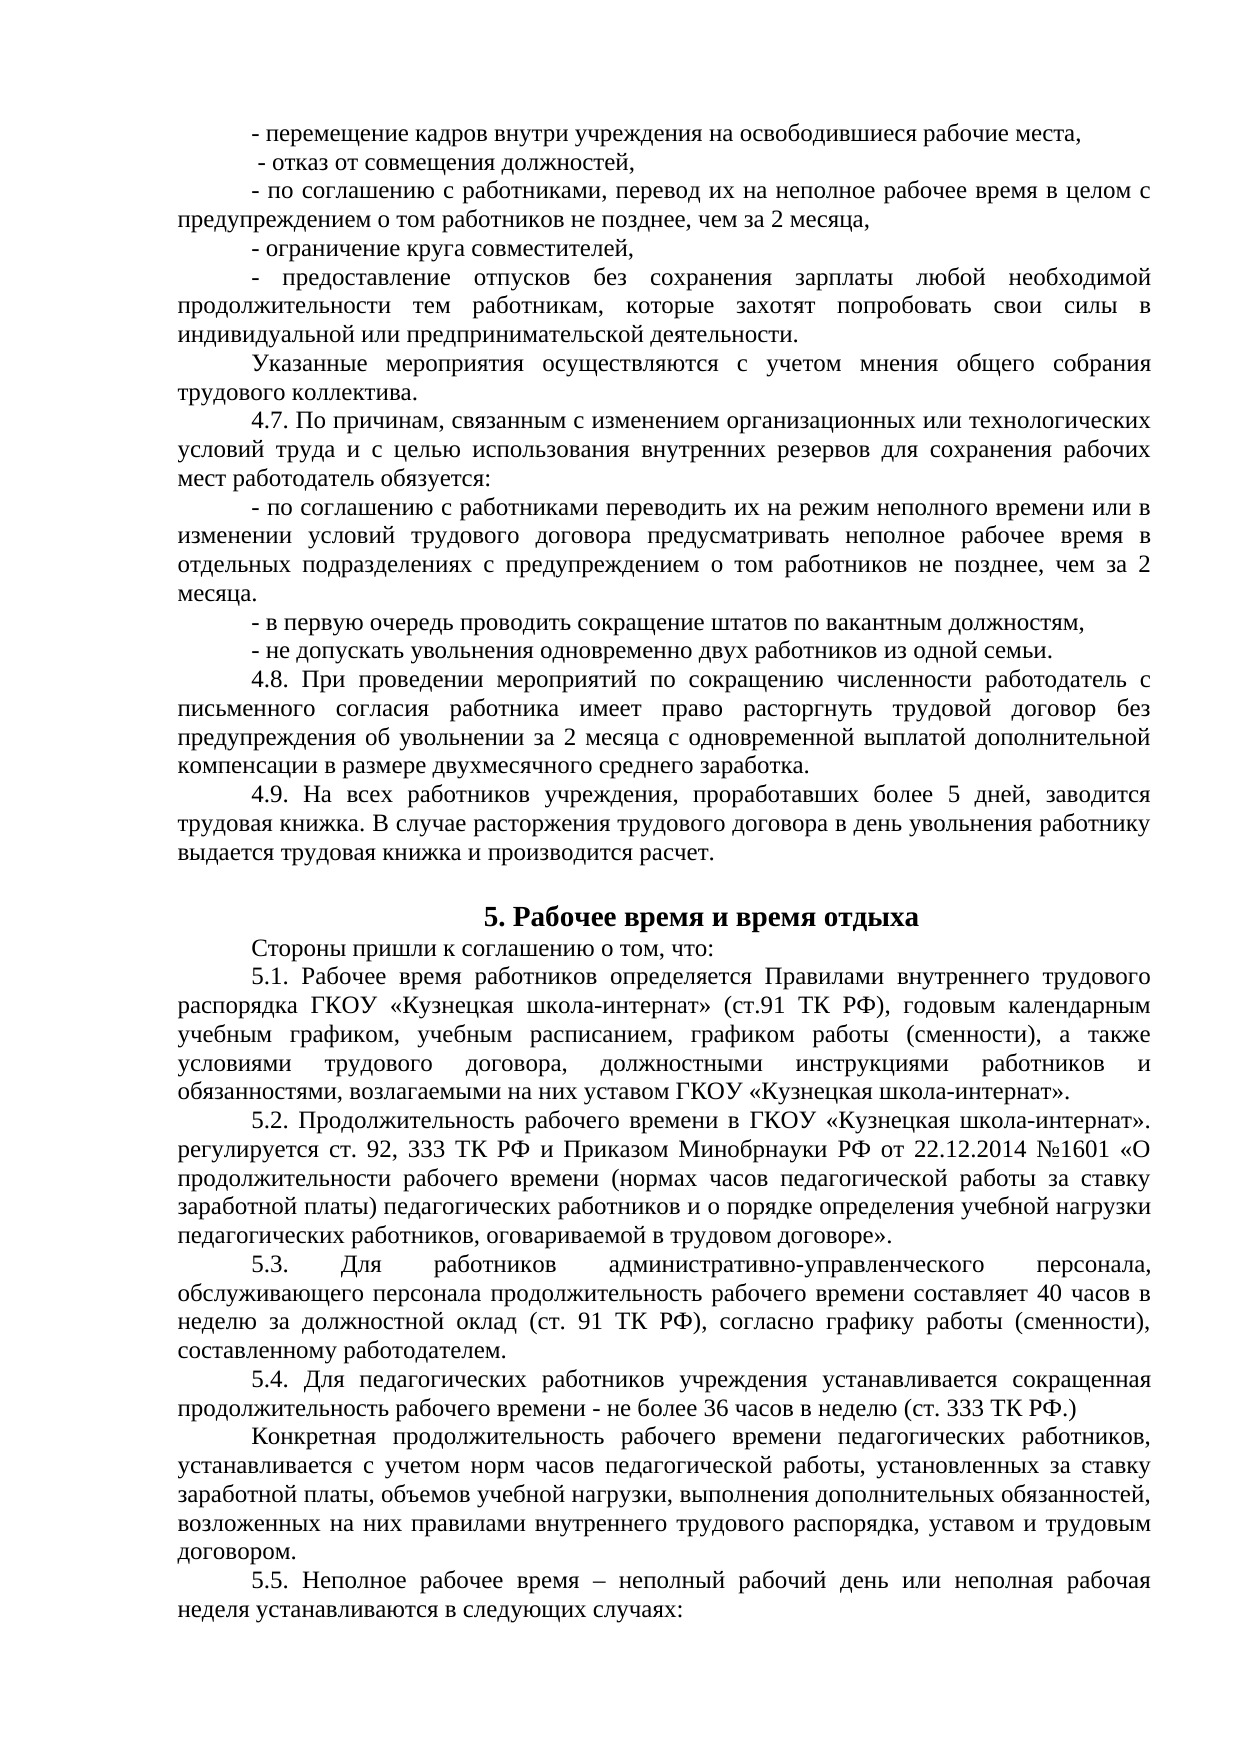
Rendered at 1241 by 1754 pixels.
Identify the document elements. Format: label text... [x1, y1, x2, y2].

text - по соглашению с работниками, перевод их на неполное рабочее время в целом с предупреждением о том работников не позднее, чем за 2 месяца, [177, 176, 1152, 233]
text 5.2. Продолжительность рабочего времени в ГКОУ «Кузнецкая школа-интернат». регулируется ст. 92, 333 ТК РФ и Приказом Минобрнауки РФ от 22.12.2014 №1601 «О продолжительности рабочего времени (нормах часов педагогической работы за ставку заработной платы) педагогических работников и о порядке определения учебной нагрузки педагогических работников, оговариваемой в трудовом договоре». [177, 1105, 1152, 1249]
text - перемещение кадров внутри учреждения на освободившиеся рабочие места, [177, 118, 1152, 147]
text 5.5. Неполное рабочее время – неполный рабочий день или неполная рабочая неделя устанавливаются в следующих случаях: [177, 1565, 1152, 1623]
text 5. Рабочее время и время отдыха [177, 899, 1152, 933]
text 4.9. На всех работников учреждения, проработавших более 5 дней, заводится трудовая книжка. В случае расторжения трудового договора в день увольнения работнику выдается трудовая книжка и производится расчет. [177, 779, 1152, 866]
text Указанные мероприятия осуществляются с учетом мнения общего собрания трудового коллектива. [177, 348, 1152, 406]
text - ограничение круга совместителей, [177, 233, 1152, 262]
text Конкретная продолжительность рабочего времени педагогических работников, устанавливается с учетом норм часов педагогической работы, установленных за ставку заработной платы, объемов учебной нагрузки, выполнения дополнительных обязанностей, возложенных на них правилами внутреннего трудового распорядка, уставом и трудовым договором. [177, 1421, 1152, 1565]
text 4.7. По причинам, связанным с изменением организационных или технологических условий труда и с целью использования внутренних резервов для сохранения рабочих мест работодатель обязуется: [177, 406, 1152, 492]
text 5.4. Для педагогических работников учреждения устанавливается сокращенная продолжительность рабочего времени - не более 36 часов в неделю (ст. 333 ТК РФ.) [177, 1364, 1152, 1421]
text - предоставление отпусков без сохранения зарплаты любой необходимой продолжительности тем работникам, которые захотят попробовать свои силы в индивидуальной или предпринимательской деятельности. [177, 262, 1152, 348]
text 4.8. При проведении мероприятий по сокращению численности работодатель с письменного согласия работника имеет право расторгнуть трудовой договор без предупреждения об увольнении за 2 месяца с одновременной выплатой дополнительной компенсации в размере двухмесячного среднего заработка. [177, 664, 1152, 779]
text - отказ от совмещения должностей, [177, 147, 1152, 176]
text 5.3. Для работников административно-управленческого персонала, обслуживающего персонала продолжительность рабочего времени составляет 40 часов в неделю за должностной оклад (ст. 91 ТК РФ), согласно графику работы (сменности), составленному работодателем. [177, 1249, 1152, 1364]
text - по соглашению с работниками переводить их на режим неполного времени или в изменении условий трудового договора предусматривать неполное рабочее время в отдельных подразделениях с предупреждением о том работников не позднее, чем за 2 месяца. [177, 492, 1152, 607]
text Стороны пришли к соглашению о том, что: [177, 933, 1152, 961]
text - не допускать увольнения одновременно двух работников из одной семьи. [177, 636, 1152, 664]
text - в первую очередь проводить сокращение штатов по вакантным должностям, [177, 607, 1152, 636]
text 5.1. Рабочее время работников определяется Правилами внутреннего трудового распорядка ГКОУ «Кузнецкая школа-интернат» (ст.91 ТК РФ), годовым календарным учебным графиком, учебным расписанием, графиком работы (сменности), а также условиями трудового договора, должностными инструкциями работников и обязанностями, возлагаемыми на них уставом ГКОУ «Кузнецкая школа-интернат». [177, 961, 1152, 1105]
